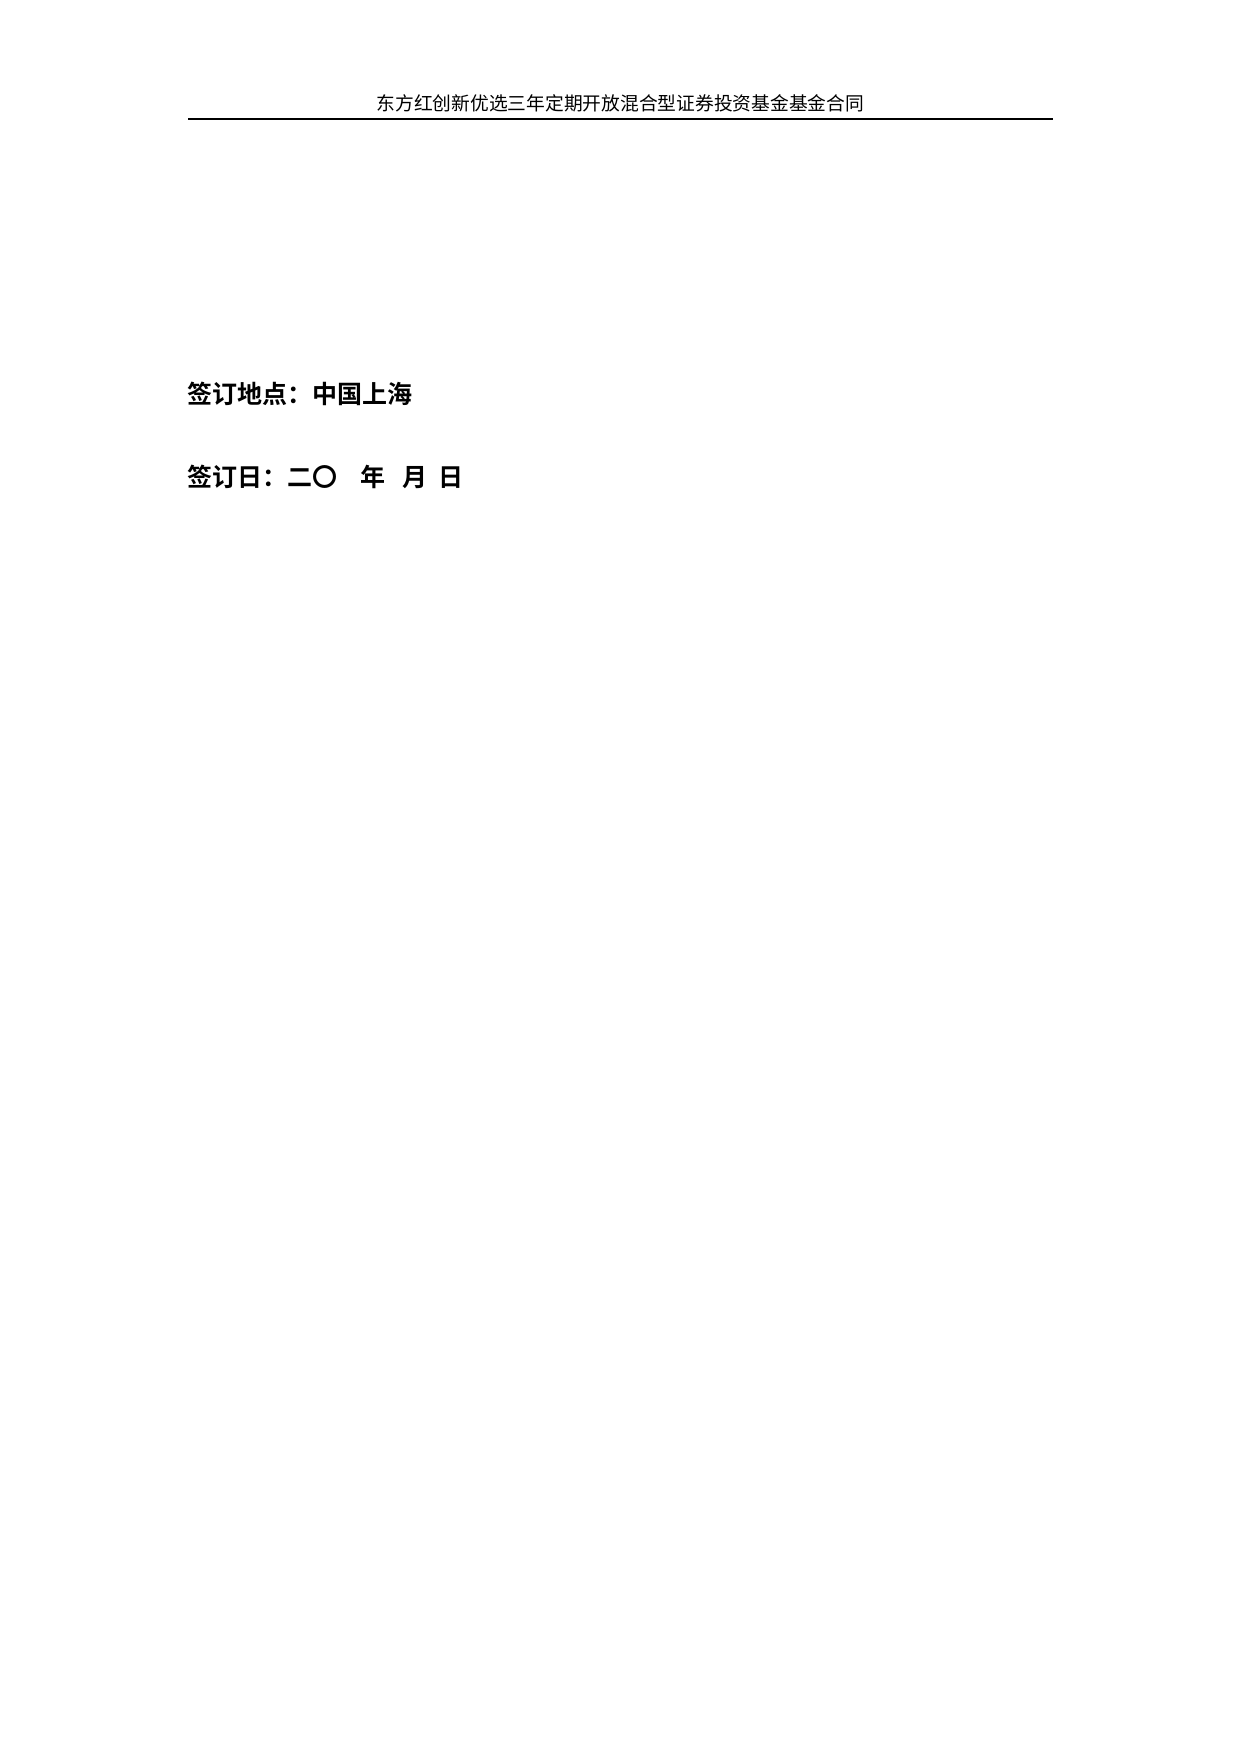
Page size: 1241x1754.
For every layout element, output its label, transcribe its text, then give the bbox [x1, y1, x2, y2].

text 签订地点：中国上海 [187, 360, 1053, 425]
text 签订日：二〇 年 月 日 [187, 443, 1053, 508]
